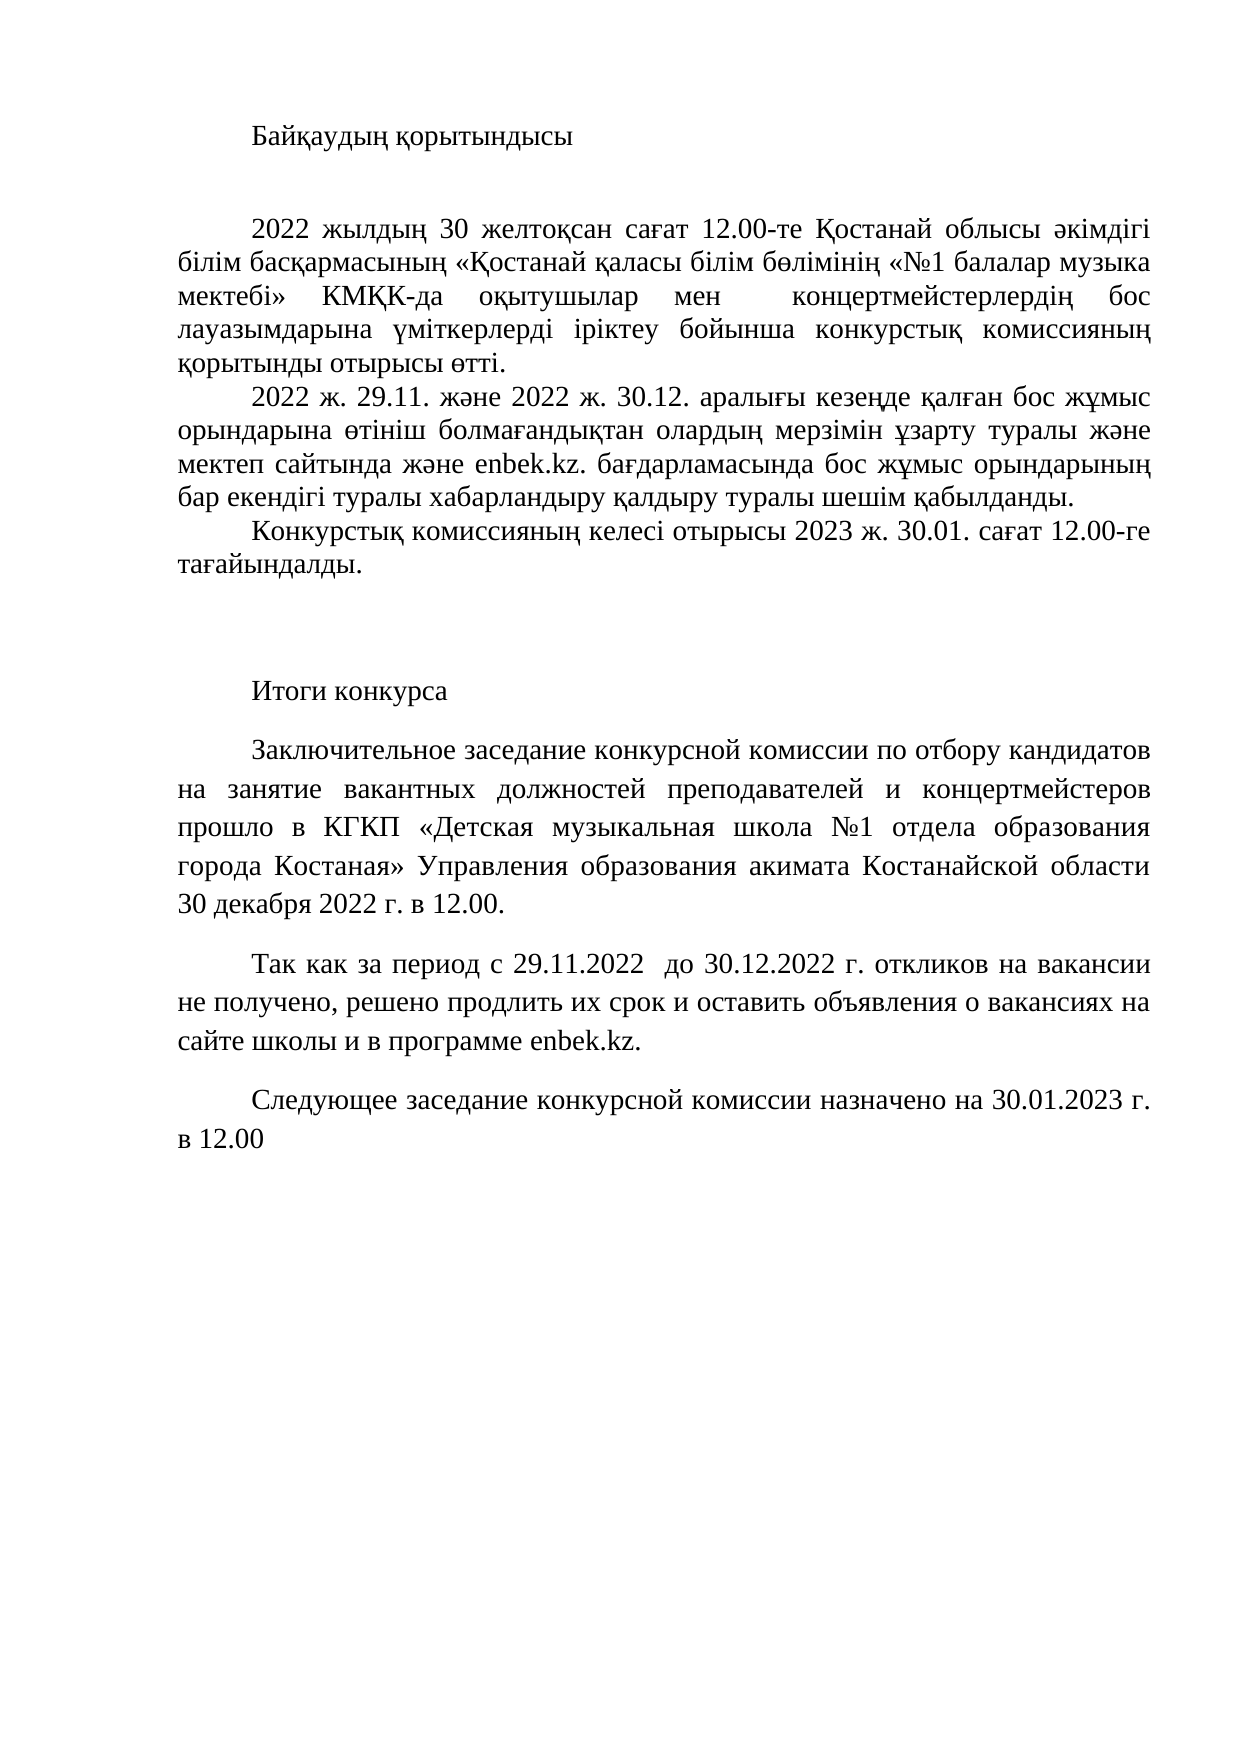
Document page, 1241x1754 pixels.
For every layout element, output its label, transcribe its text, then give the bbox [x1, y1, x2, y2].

text Заключительное заседание конкурсной комиссии по отбору кандидатов на занятие вакантных должностей преподавателей и концертмейстеров прошло в КГКП «Детская музыкальная школа №1 отдела образования города Костаная» Управления образования акимата Костанайской области 30 декабря 2022 г. в 12.00. [177, 732, 1152, 920]
text 2022 жылдың 30 желтоқсан сағат 12.00-те Қостанай облысы әкімдігі білім басқармасының «Қостанай қаласы білім бөлімінің «№1 балалар музыка мектебі» КМҚК-да оқытушылар мен концертмейстерлердің бос лауазымдарына үміткерлерді іріктеу бойынша конкурстық комиссияның қорытынды отырысы өтті. [177, 211, 1152, 379]
text 2022 ж. 29.11. және 2022 ж. 30.12. аралығы кезеңде қалған бос жұмыс орындарына өтініш болмағандықтан олардың мерзімін ұзарту туралы және мектеп сайтында және enbek.kz. бағдарламасында бос жұмыс орындарының бар екендігі туралы хабарландыру қалдыру туралы шешім қабылданды. [177, 379, 1152, 513]
text Итоги конкурса [177, 673, 1152, 706]
text Конкурстық комиссияның келесі отырысы 2023 ж. 30.01. сағат 12.00-ге тағайындалды. [177, 513, 1152, 580]
text Следующее заседание конкурсной комиссии назначено на 30.01.2023 г. в 12.00 [177, 1082, 1152, 1154]
text Байқаудың қорытындысы [177, 118, 1152, 152]
text Так как за период с 29.11.2022 до 30.12.2022 г. откликов на вакансии не получено, решено продлить их срок и оставить объявления о вакансиях на сайте школы и в программе enbek.kz. [177, 946, 1152, 1056]
